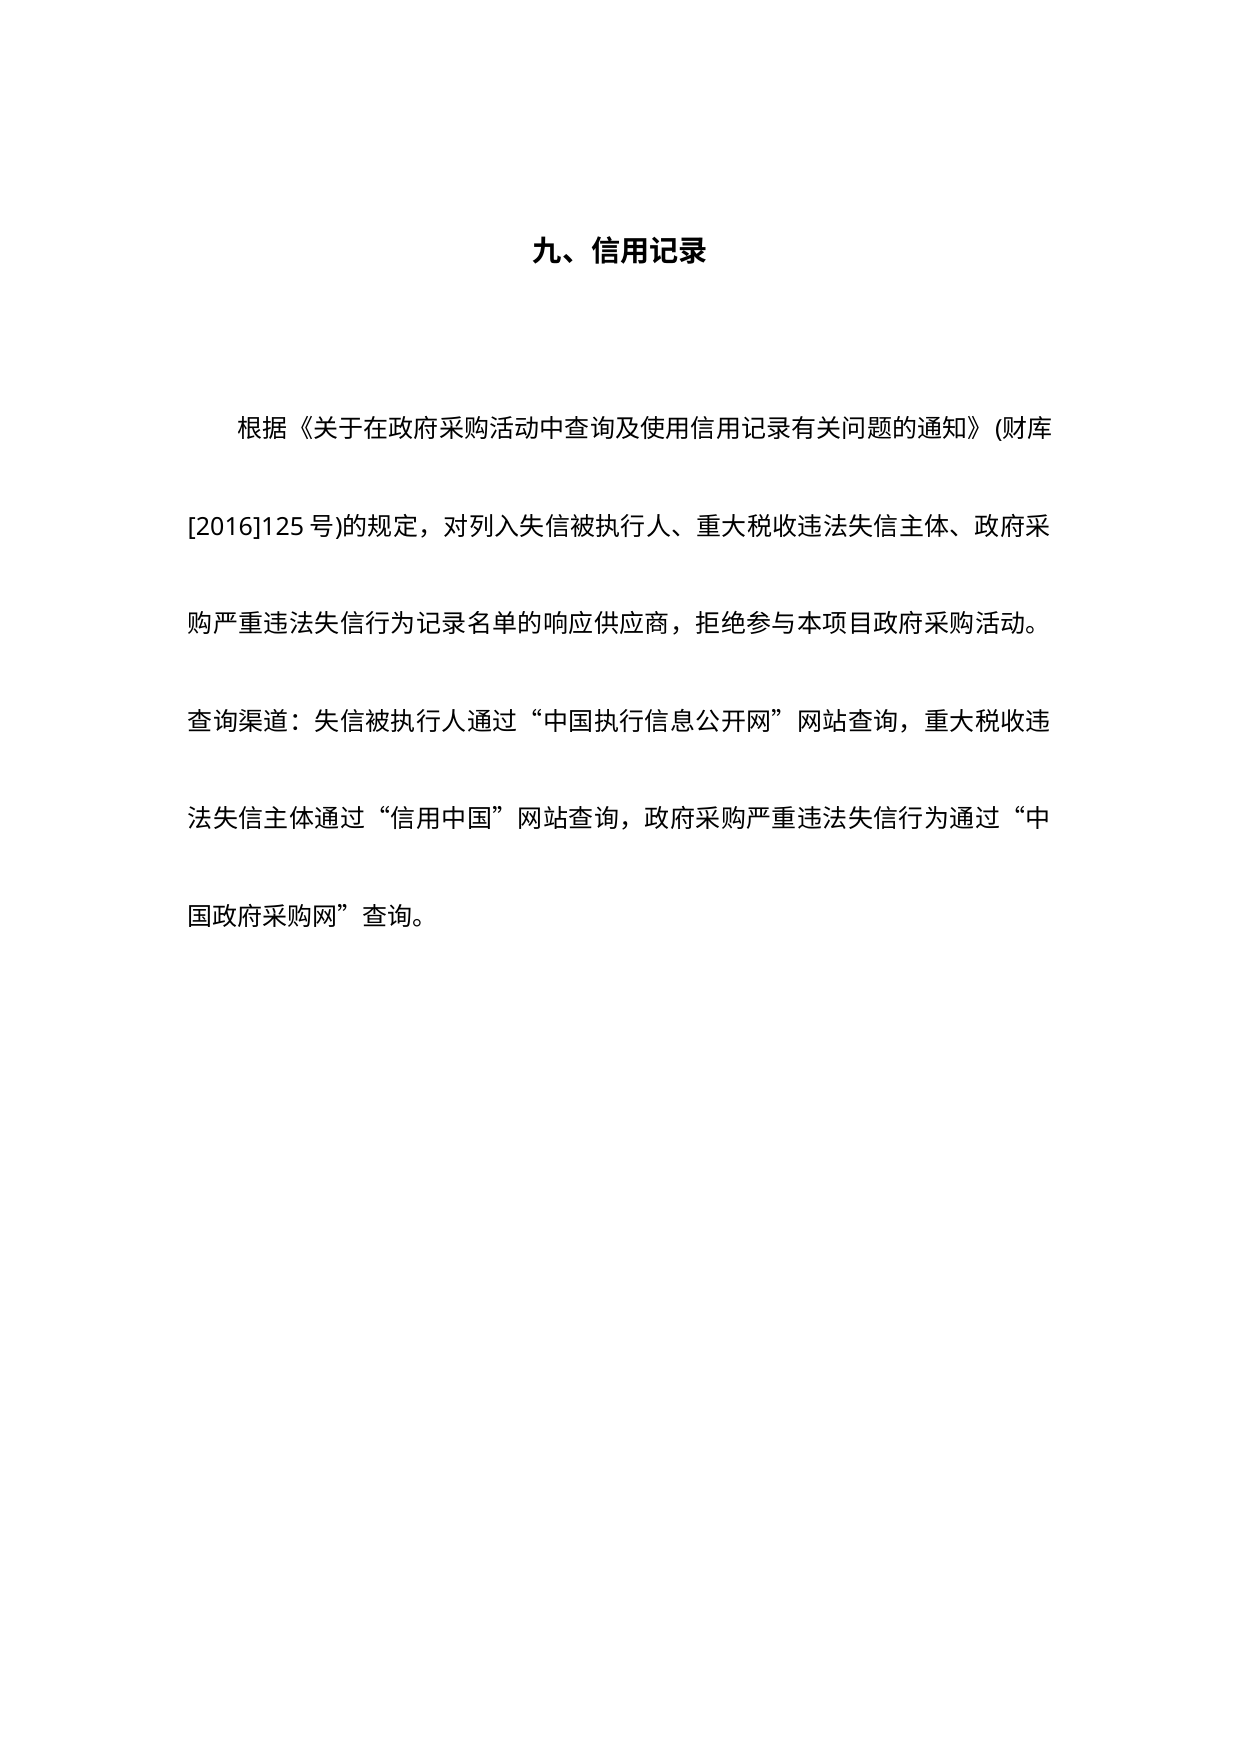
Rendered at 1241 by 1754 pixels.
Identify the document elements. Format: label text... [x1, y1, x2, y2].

text 根据《关于在政府采购活动中查询及使用信用记录有关问题的通知》(财库[2016]125号)的规定，对列入失信被执行人、重大税收违法失信主体、政府采购严重违法失信行为记录名单的响应供应商，拒绝参与本项目政府采购活动。查询渠道：失信被执行人通过“中国执行信息公开网”网站查询，重大税收违法失信主体通过“信用中国”网站查询，政府采购严重违法失信行为通过“中国政府采购网”查询。 [187, 394, 1053, 947]
subtitle 九、信用记录 [187, 217, 1053, 282]
